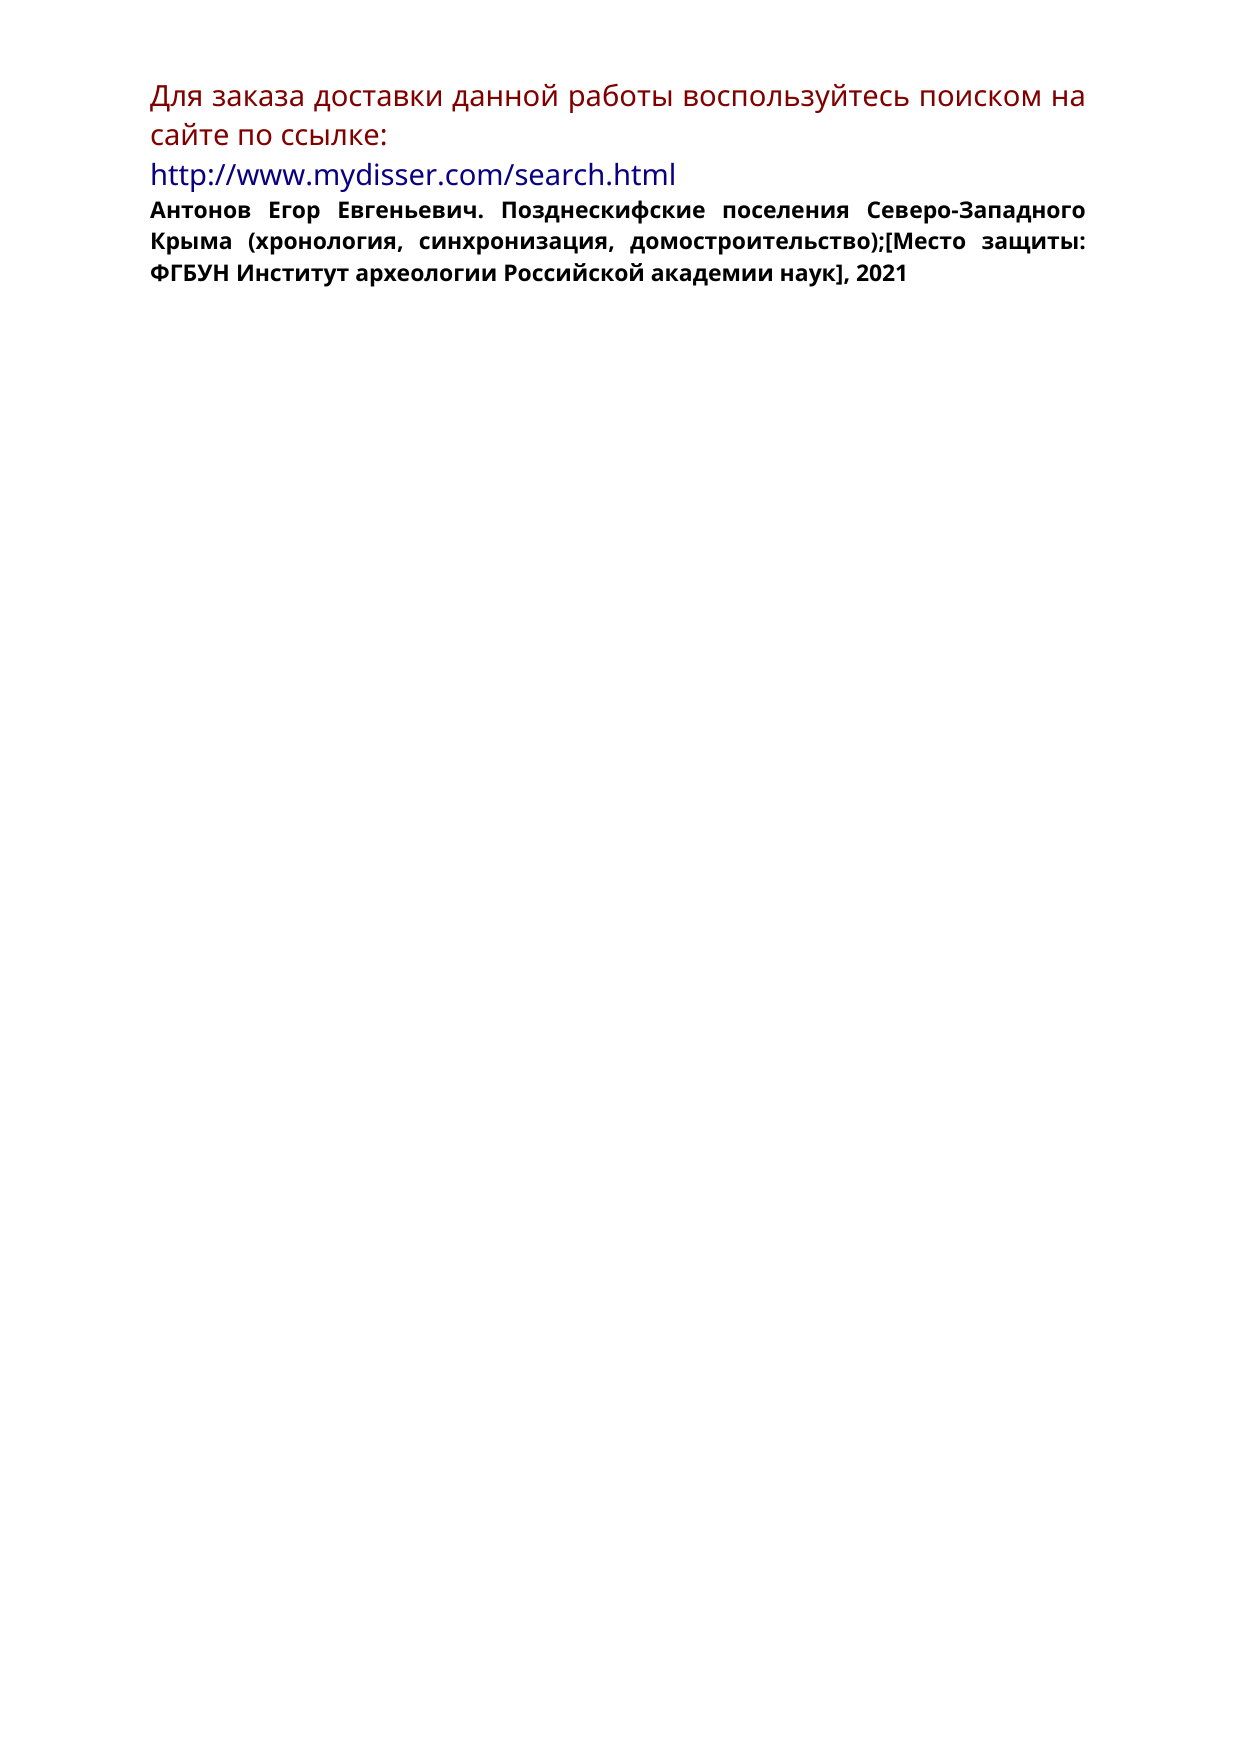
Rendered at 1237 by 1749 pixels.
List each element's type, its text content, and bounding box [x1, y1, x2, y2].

text Антонов Егор Евгеньевич. Позднескифские поселения Северо-Западного Крыма (хронология, синхронизация, домостроительство);[Место защиты: ФГБУН Институт археологии Российской академии наук], 2021 [150, 194, 1086, 288]
